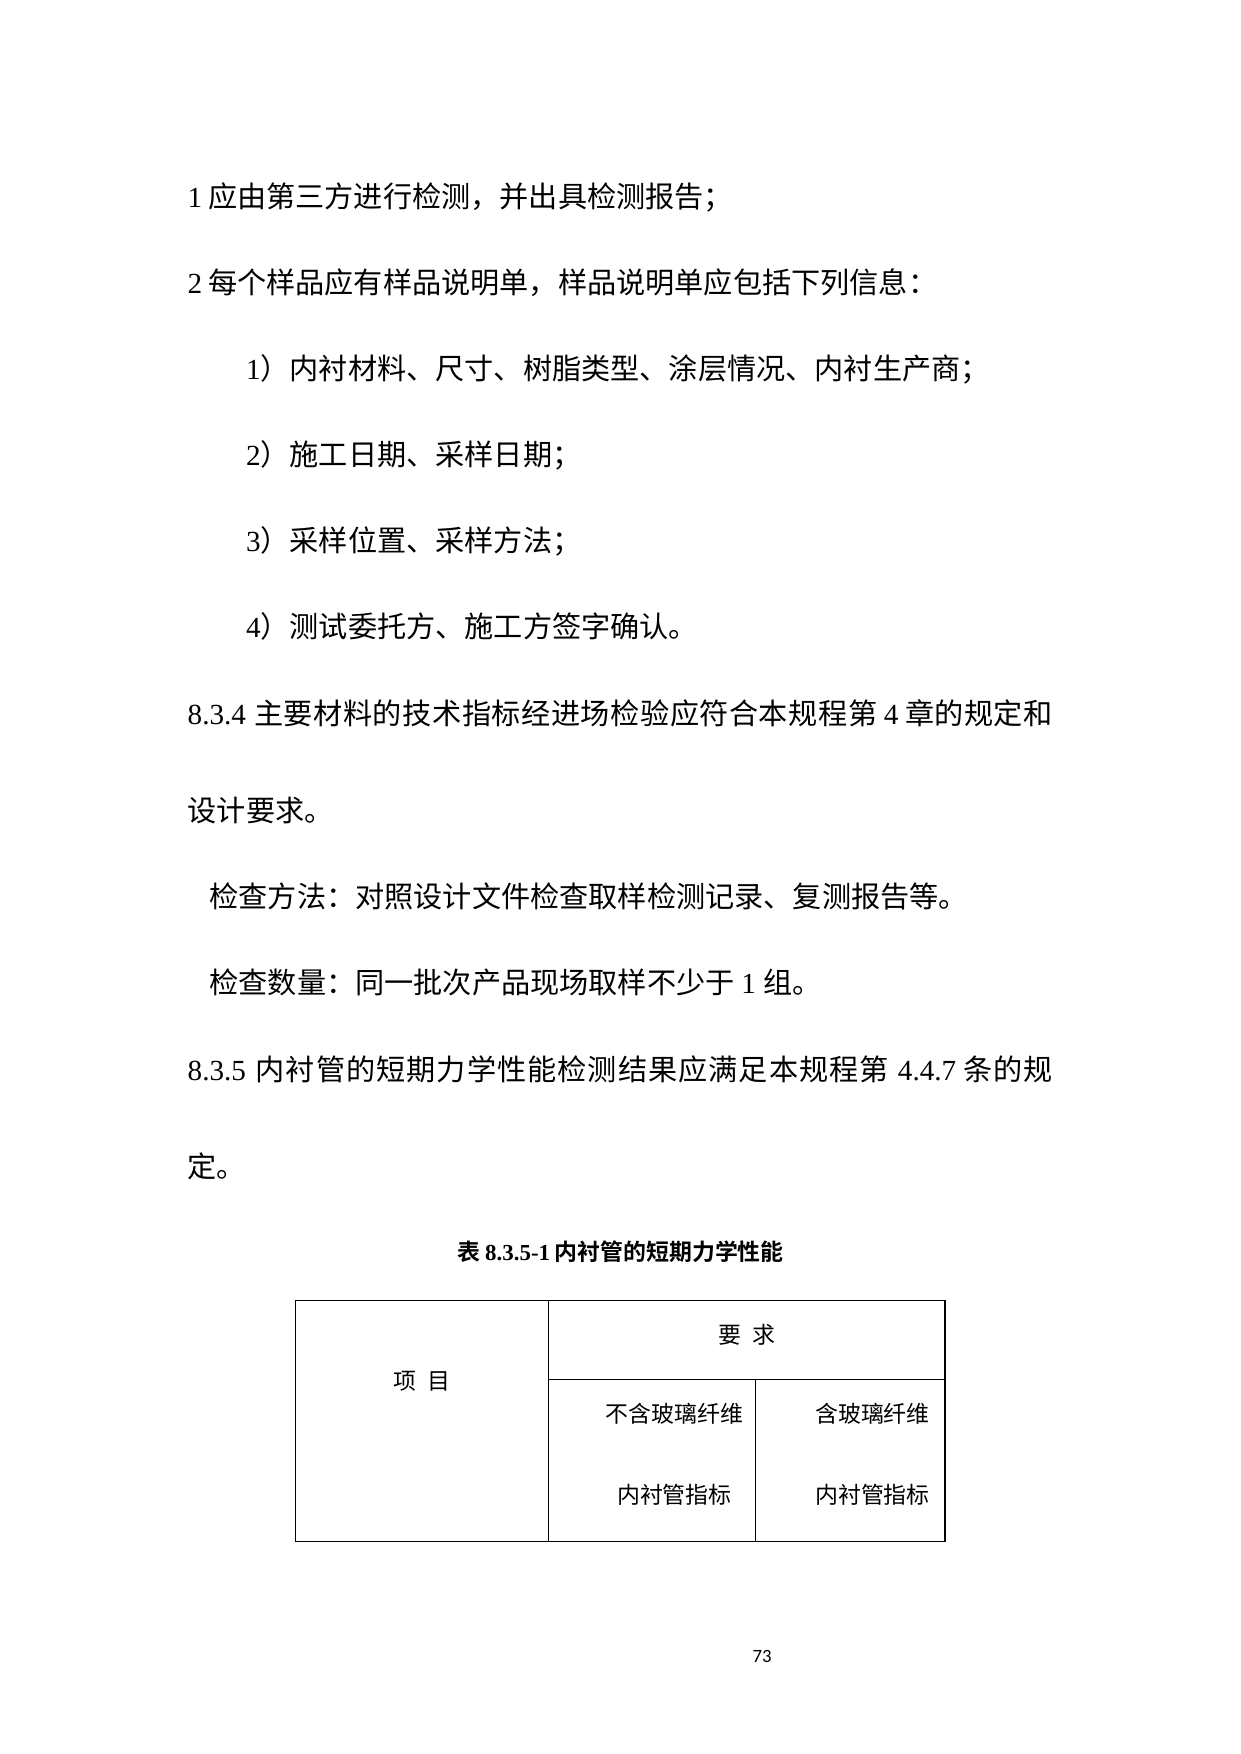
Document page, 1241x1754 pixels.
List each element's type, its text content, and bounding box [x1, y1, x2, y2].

text 3）采样位置、采样方法； [187, 507, 1053, 572]
table_header 要 求 [549, 1301, 944, 1378]
text 1）内衬材料、尺寸、树脂类型、涂层情况、内衬生产商； [187, 334, 1053, 399]
text 4）测试委托方、施工方签字确认。 [187, 593, 1053, 658]
text 2每个样品应有样品说明单，样品说明单应包括下列信息： [187, 248, 1053, 313]
text 检查方法：对照设计文件检查取样检测记录、复测报告等。 [187, 862, 1053, 927]
text 2）施工日期、采样日期； [187, 420, 1053, 485]
table_cell 不含玻璃纤维 内衬管指标 [549, 1380, 755, 1541]
table_header 项 目 [296, 1301, 548, 1541]
text 1应由第三方进行检测，并出具检测报告； [187, 162, 1053, 227]
table_cell 含玻璃纤维 内衬管指标 [756, 1380, 944, 1541]
text 8.3.4 主要材料的技术指标经进场检验应符合本规程第4章的规定和设计要求。 [187, 679, 1053, 841]
text 8.3.5 内衬管的短期力学性能检测结果应满足本规程第4.4.7条的规定。 [187, 1035, 1053, 1197]
text 表 8.3.5-1内衬管的短期力学性能 [187, 1218, 1053, 1283]
text 检查数量：同一批次产品现场取样不少于 1 组。 [187, 949, 1053, 1014]
